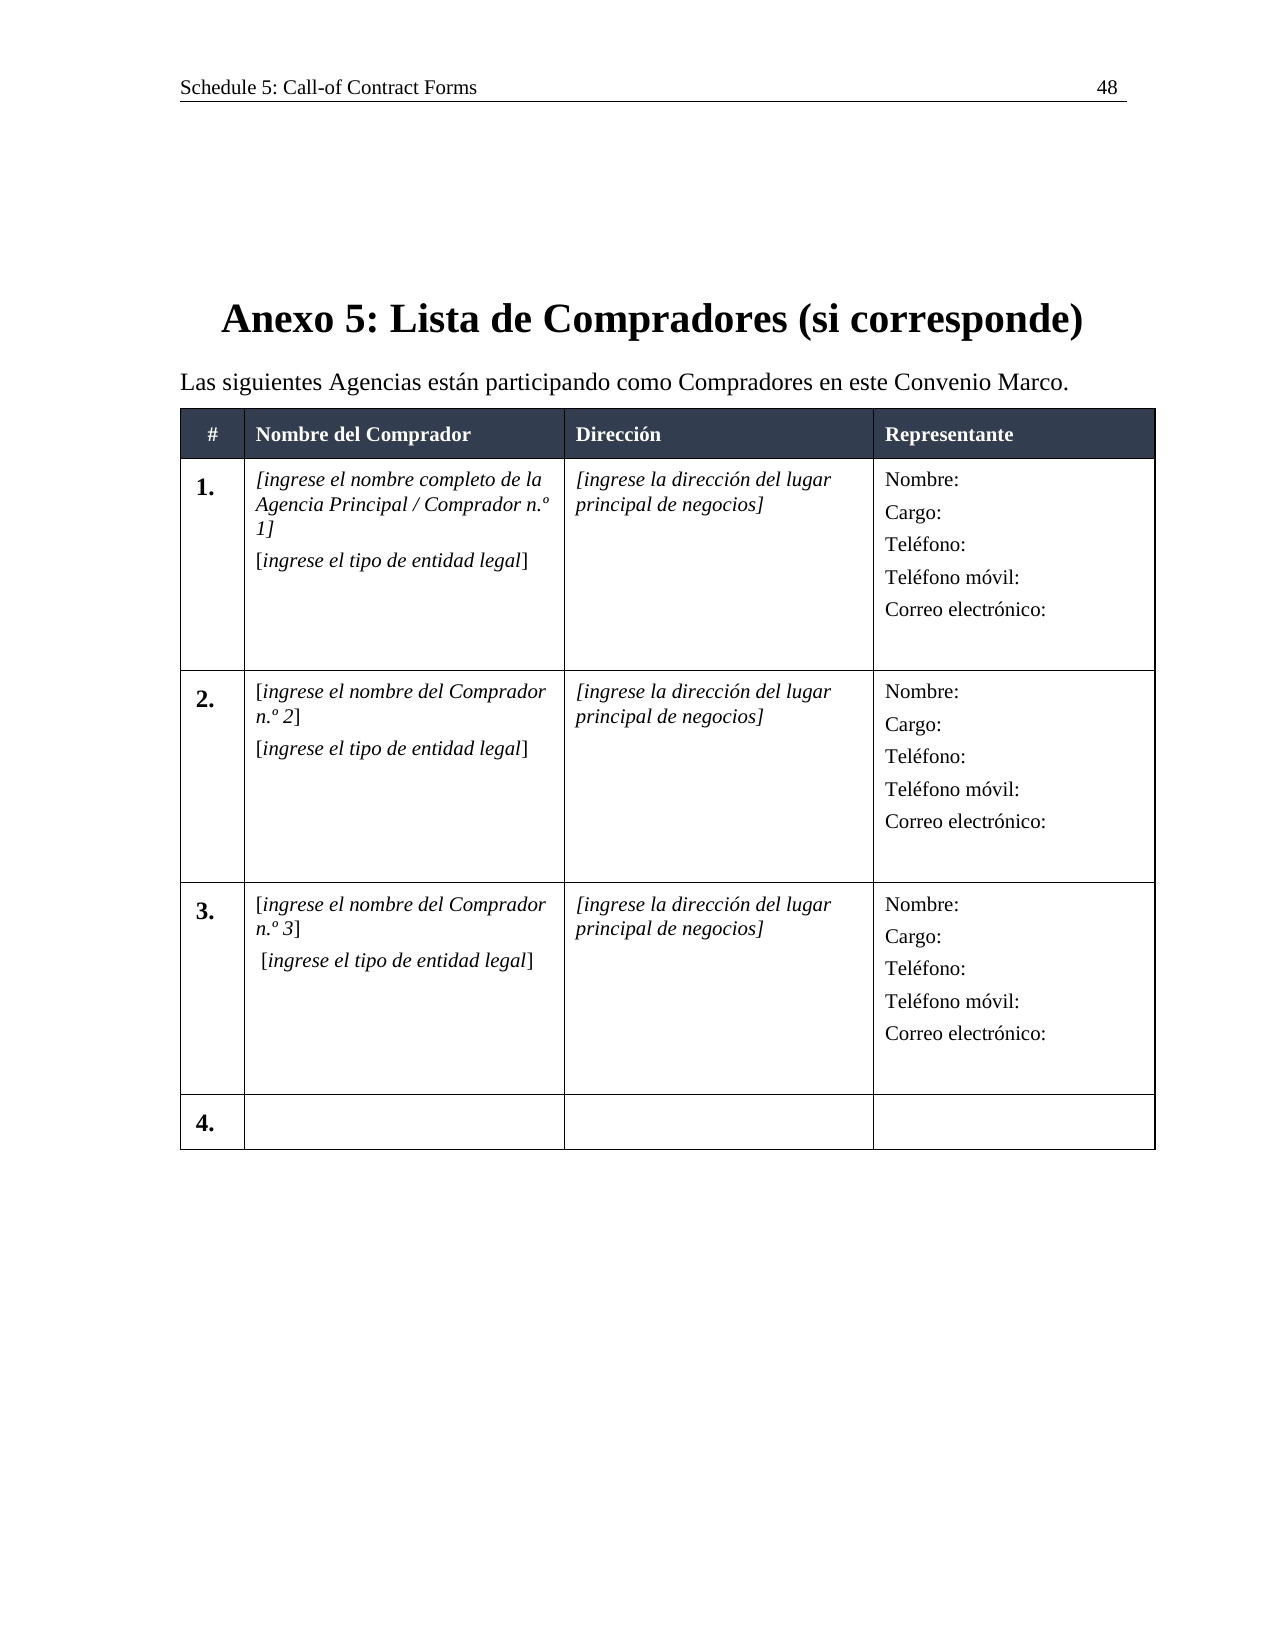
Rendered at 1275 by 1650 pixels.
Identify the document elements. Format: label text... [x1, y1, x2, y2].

text Las siguientes Agencias están participando como Compradores en este Convenio Marco. [180, 367, 1125, 395]
table_cell [245, 1095, 564, 1149]
table_header Nombre del Comprador [245, 409, 564, 458]
table_header # [181, 409, 244, 458]
table_cell [ingrese la dirección del lugar principal de negocios] [565, 883, 873, 1094]
table_header Representante [874, 409, 1154, 458]
table_cell [181, 459, 244, 670]
table_cell Nombre: Cargo: Teléfono: Teléfono móvil: Correo electrónico: [874, 459, 1154, 670]
table_cell [ingrese el nombre del Comprador n.º 2] [ingrese el tipo de entidad legal] [245, 671, 564, 882]
table_cell [181, 1095, 244, 1149]
table_cell [ingrese el nombre completo de la Agencia Principal / Comprador n.º 1] [ingrese el tipo de entidad legal] [245, 459, 564, 670]
table_cell [565, 1095, 873, 1149]
table_cell [181, 671, 244, 882]
table_cell Nombre: Cargo: Teléfono: Teléfono móvil: Correo electrónico: [874, 671, 1154, 882]
table_header Dirección [565, 409, 873, 458]
table_cell [181, 883, 244, 1094]
table_cell [874, 1095, 1154, 1149]
table_cell [ingrese la dirección del lugar principal de negocios] [565, 671, 873, 882]
table_cell Nombre: Cargo: Teléfono: Teléfono móvil: Correo electrónico: [874, 883, 1154, 1094]
text Anexo 5: Lista de Compradores (si corresponde) [180, 294, 1125, 342]
table_cell [ingrese la dirección del lugar principal de negocios] [565, 459, 873, 670]
table_cell [ingrese el nombre del Comprador n.º 3] [ingrese el tipo de entidad legal] [245, 883, 564, 1094]
